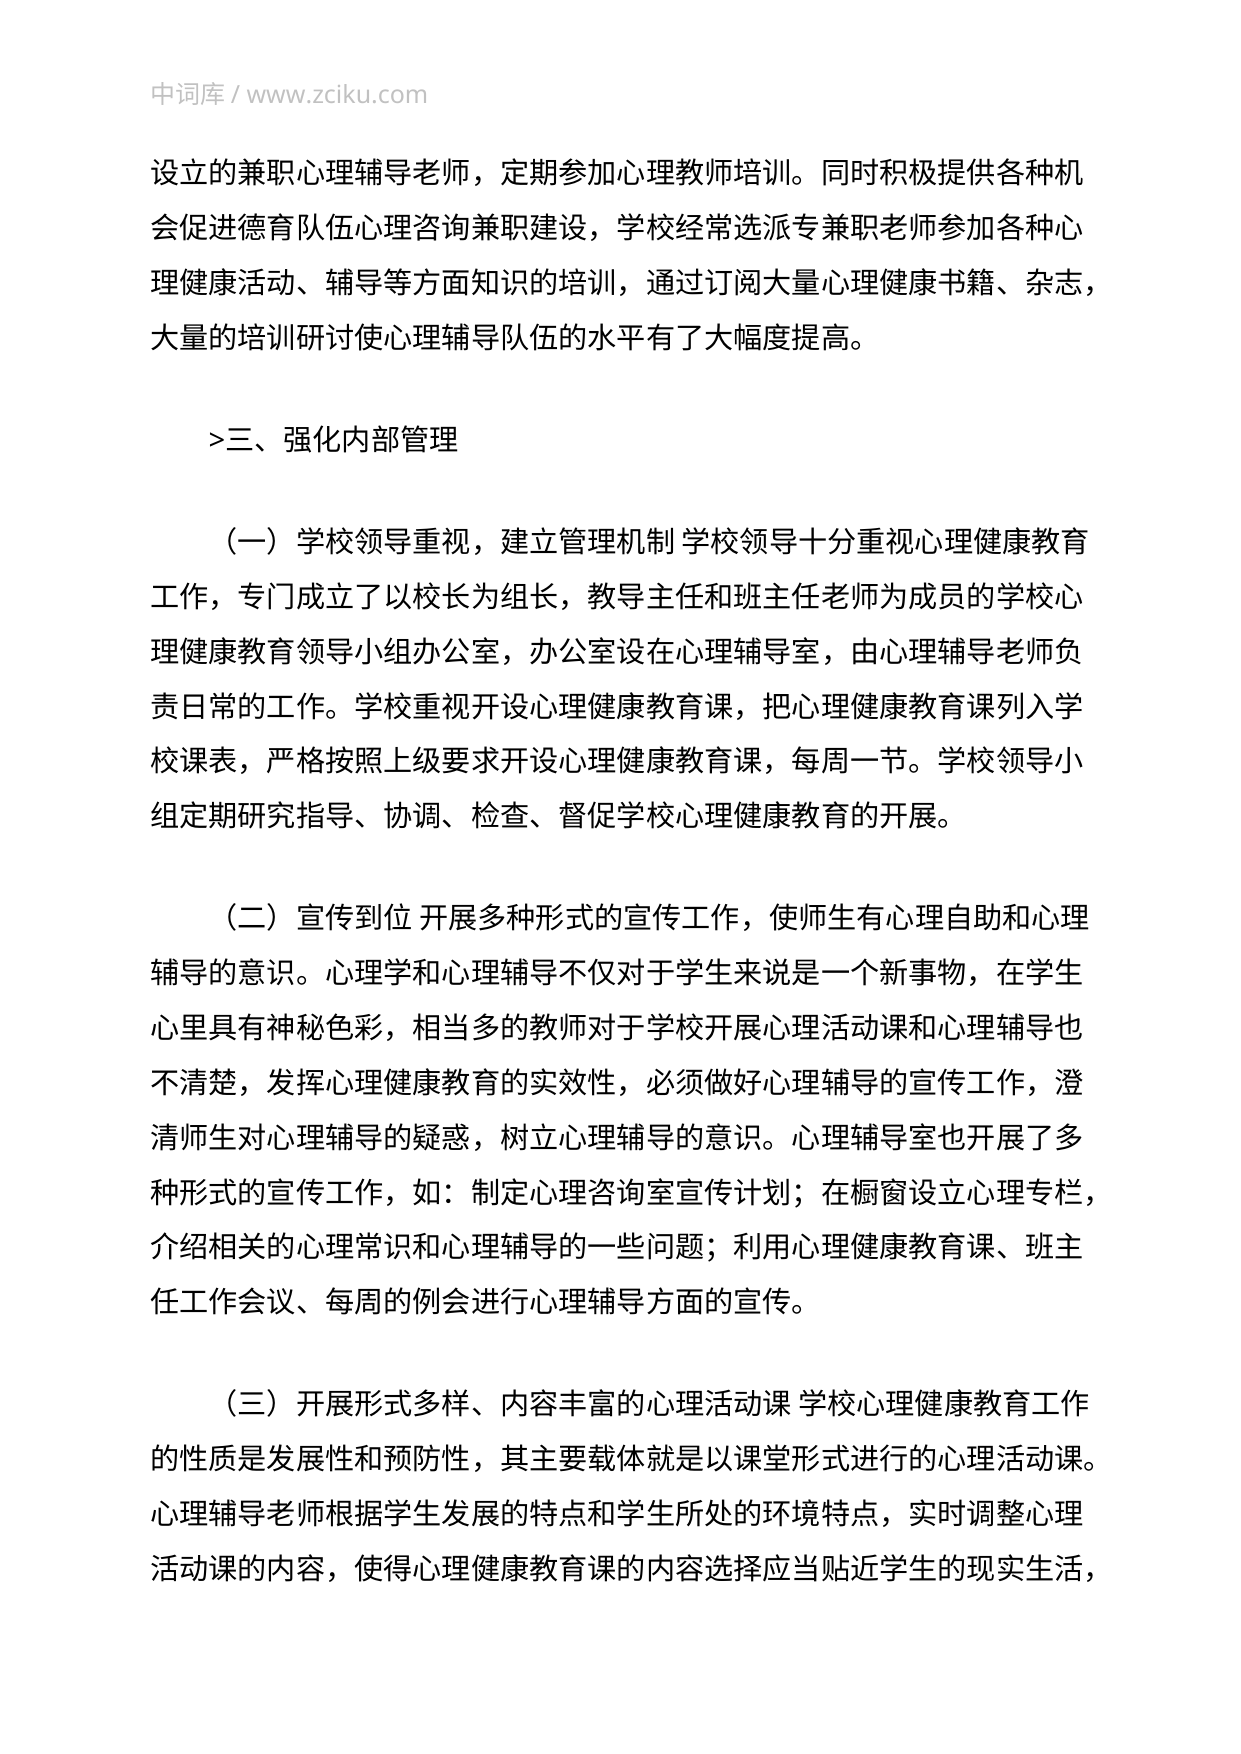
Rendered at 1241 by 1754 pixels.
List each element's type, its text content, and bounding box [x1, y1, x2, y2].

text >三、强化内部管理 [150, 416, 1090, 459]
text （一）学校领导重视，建立管理机制 学校领导十分重视心理健康教育工作，专门成立了以校长为组长，教导主任和班主任老师为成员的学校心理健康教育领导小组办公室，办公室设在心理辅导室，由心理辅导老师负责日常的工作。学校重视开设心理健康教育课，把心理健康教育课列入学校课表，严格按照上级要求开设心理健康教育课，每周一节。学校领导小组定期研究指导、协调、检查、督促学校心理健康教育的开展。 [150, 518, 1090, 835]
text （二）宣传到位 开展多种形式的宣传工作，使师生有心理自助和心理辅导的意识。心理学和心理辅导不仅对于学生来说是一个新事物，在学生心里具有神秘色彩，相当多的教师对于学校开展心理活动课和心理辅导也不清楚，发挥心理健康教育的实效性，必须做好心理辅导的宣传工作，澄清师生对心理辅导的疑惑，树立心理辅导的意识。心理辅导室也开展了多种形式的宣传工作，如：制定心理咨询室宣传计划；在橱窗设立心理专栏，介绍相关的心理常识和心理辅导的一些问题；利用心理健康教育课、班主任工作会议、每周的例会进行心理辅导方面的宣传。 [150, 895, 1090, 1321]
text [150, 1381, 1090, 1588]
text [150, 150, 1090, 357]
